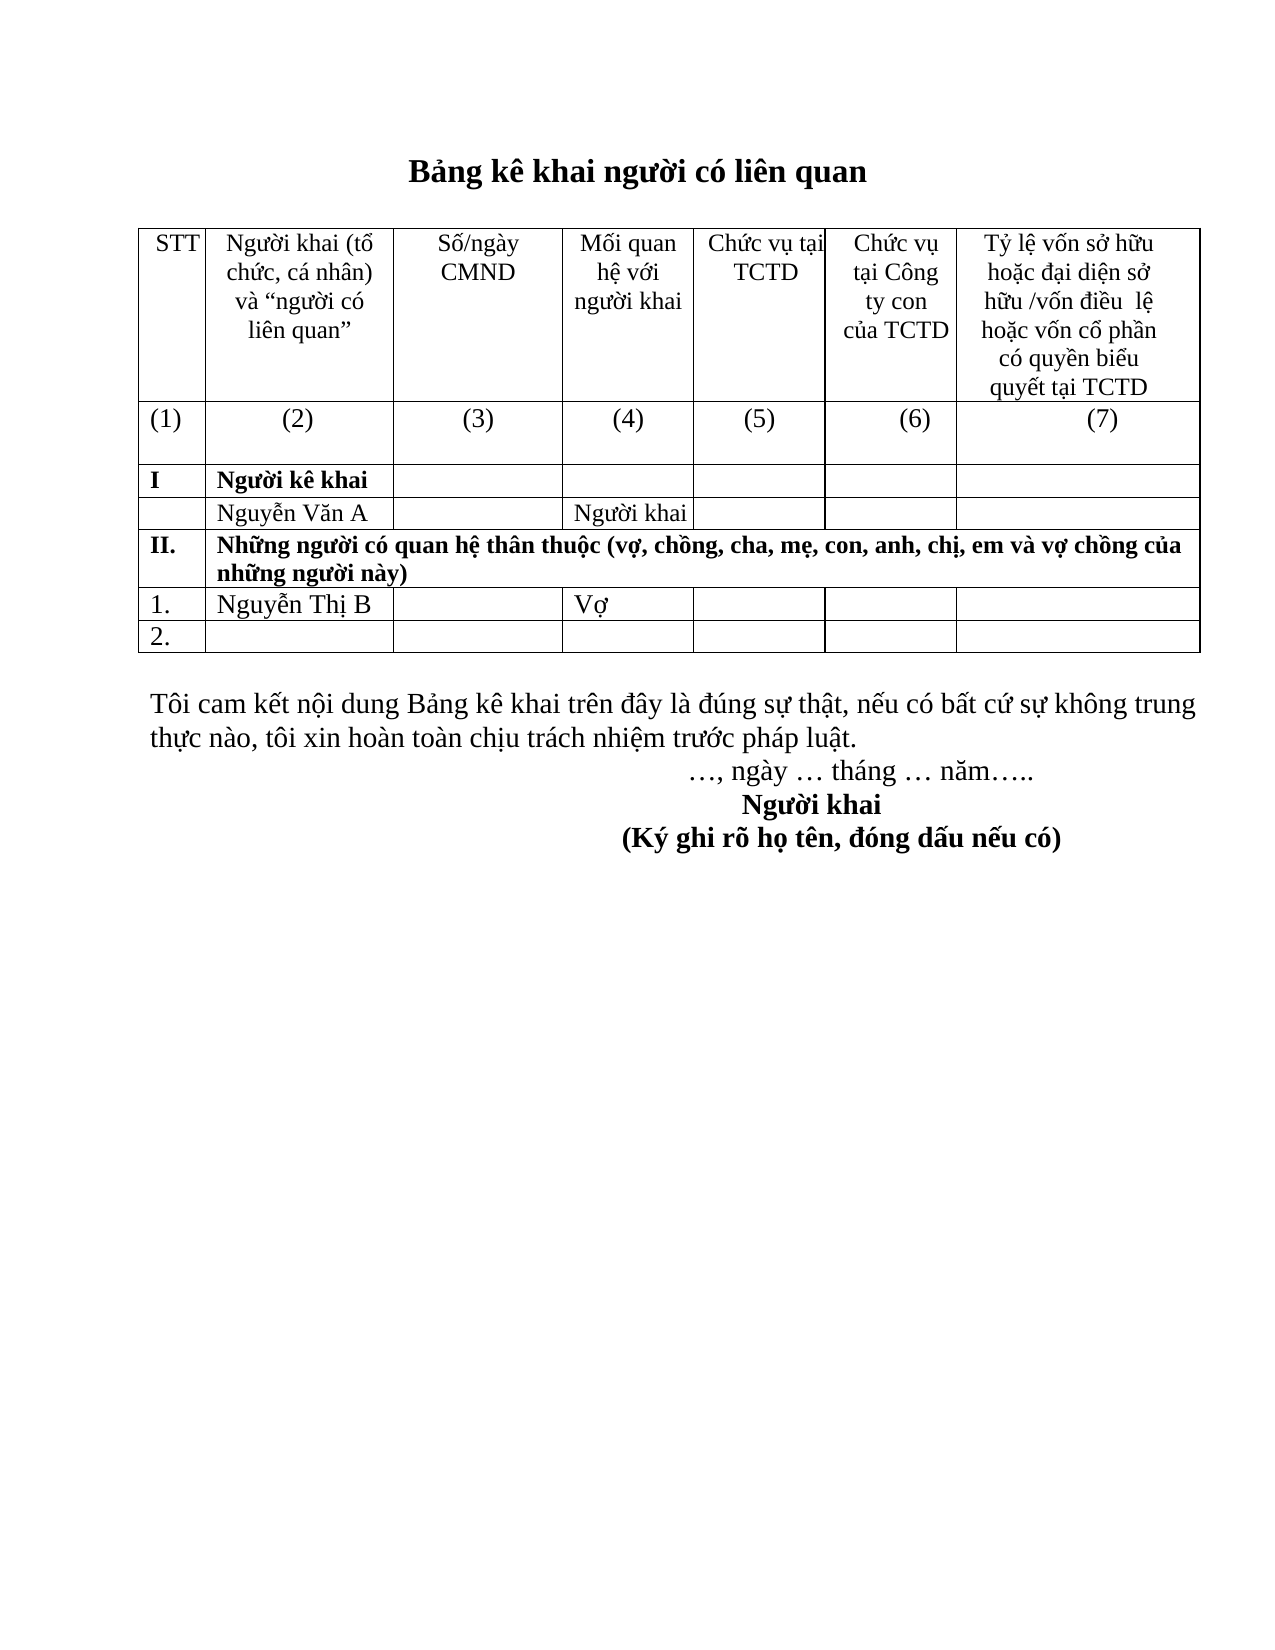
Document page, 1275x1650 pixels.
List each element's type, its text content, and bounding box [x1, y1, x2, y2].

table_cell [694, 498, 824, 529]
table_cell (3) [394, 402, 562, 464]
table_header Mối quan hệ với người khai [563, 229, 693, 401]
table_cell [394, 465, 562, 497]
table_cell Những người có quan hệ thân thuộc (vợ, chồng, cha, mẹ, con, anh, chị, em và vợ chồng của những người này) [206, 530, 1199, 587]
text Bảng kê khai người có liên quan [150, 151, 1125, 189]
table_cell [957, 588, 1199, 619]
table_cell II. [139, 530, 205, 587]
text (Ký ghi rõ họ tên, đóng dấu nếu có) [150, 820, 1125, 854]
table_cell (1) [139, 402, 205, 464]
table_cell [394, 588, 562, 619]
table_cell [394, 498, 562, 529]
table_header STT [139, 229, 205, 401]
table_cell [694, 588, 824, 619]
table_cell [826, 498, 956, 529]
table_cell Người kê khai [206, 465, 393, 497]
table_cell [957, 465, 1199, 497]
table_cell [826, 465, 956, 497]
text Người khai [150, 787, 1199, 820]
text …, ngày … tháng … năm….. [150, 753, 1199, 787]
table_header Chức vụ tại Công ty con của TCTD [826, 229, 956, 401]
table_cell (6) [826, 402, 956, 464]
table_header Người khai (tổ chức, cá nhân) và “người có liên quan” [206, 229, 393, 401]
table_cell 1. [139, 588, 205, 619]
table_header Chức vụ tại TCTD [694, 229, 824, 401]
table_cell (2) [206, 402, 393, 464]
table_cell I [139, 465, 205, 497]
table_cell (7) [957, 402, 1199, 464]
table_header Tỷ lệ vốn sở hữu hoặc đại diện sở hữu /vốn điều lệ hoặc vốn cổ phần có quyền biểu quyết tại TCTD [957, 229, 1199, 401]
table_cell [957, 621, 1199, 652]
table_cell [694, 465, 824, 497]
table_cell [206, 621, 393, 652]
table_cell [826, 588, 956, 619]
table_header Số/ngày CMND [394, 229, 562, 401]
table_cell (5) [694, 402, 824, 464]
table_cell 2. [139, 621, 205, 652]
table_cell [694, 621, 824, 652]
table_cell [826, 621, 956, 652]
table_cell [139, 498, 205, 529]
table_cell [563, 465, 693, 497]
text Tôi cam kết nội dung Bảng kê khai trên đây là đúng sự thật, nếu có bất cứ sự không trung thực nào, tôi xin hoàn toàn chịu trách nhiệm trước pháp luật. [150, 686, 1199, 753]
table_cell [957, 498, 1199, 529]
table_cell Nguyễn Văn A [206, 498, 393, 529]
table_cell Vợ [563, 588, 693, 619]
table_cell Người khai [563, 498, 693, 529]
table_cell [394, 621, 562, 652]
table_cell Nguyễn Thị B [206, 588, 393, 619]
table_cell [563, 621, 693, 652]
table_cell (4) [563, 402, 693, 464]
